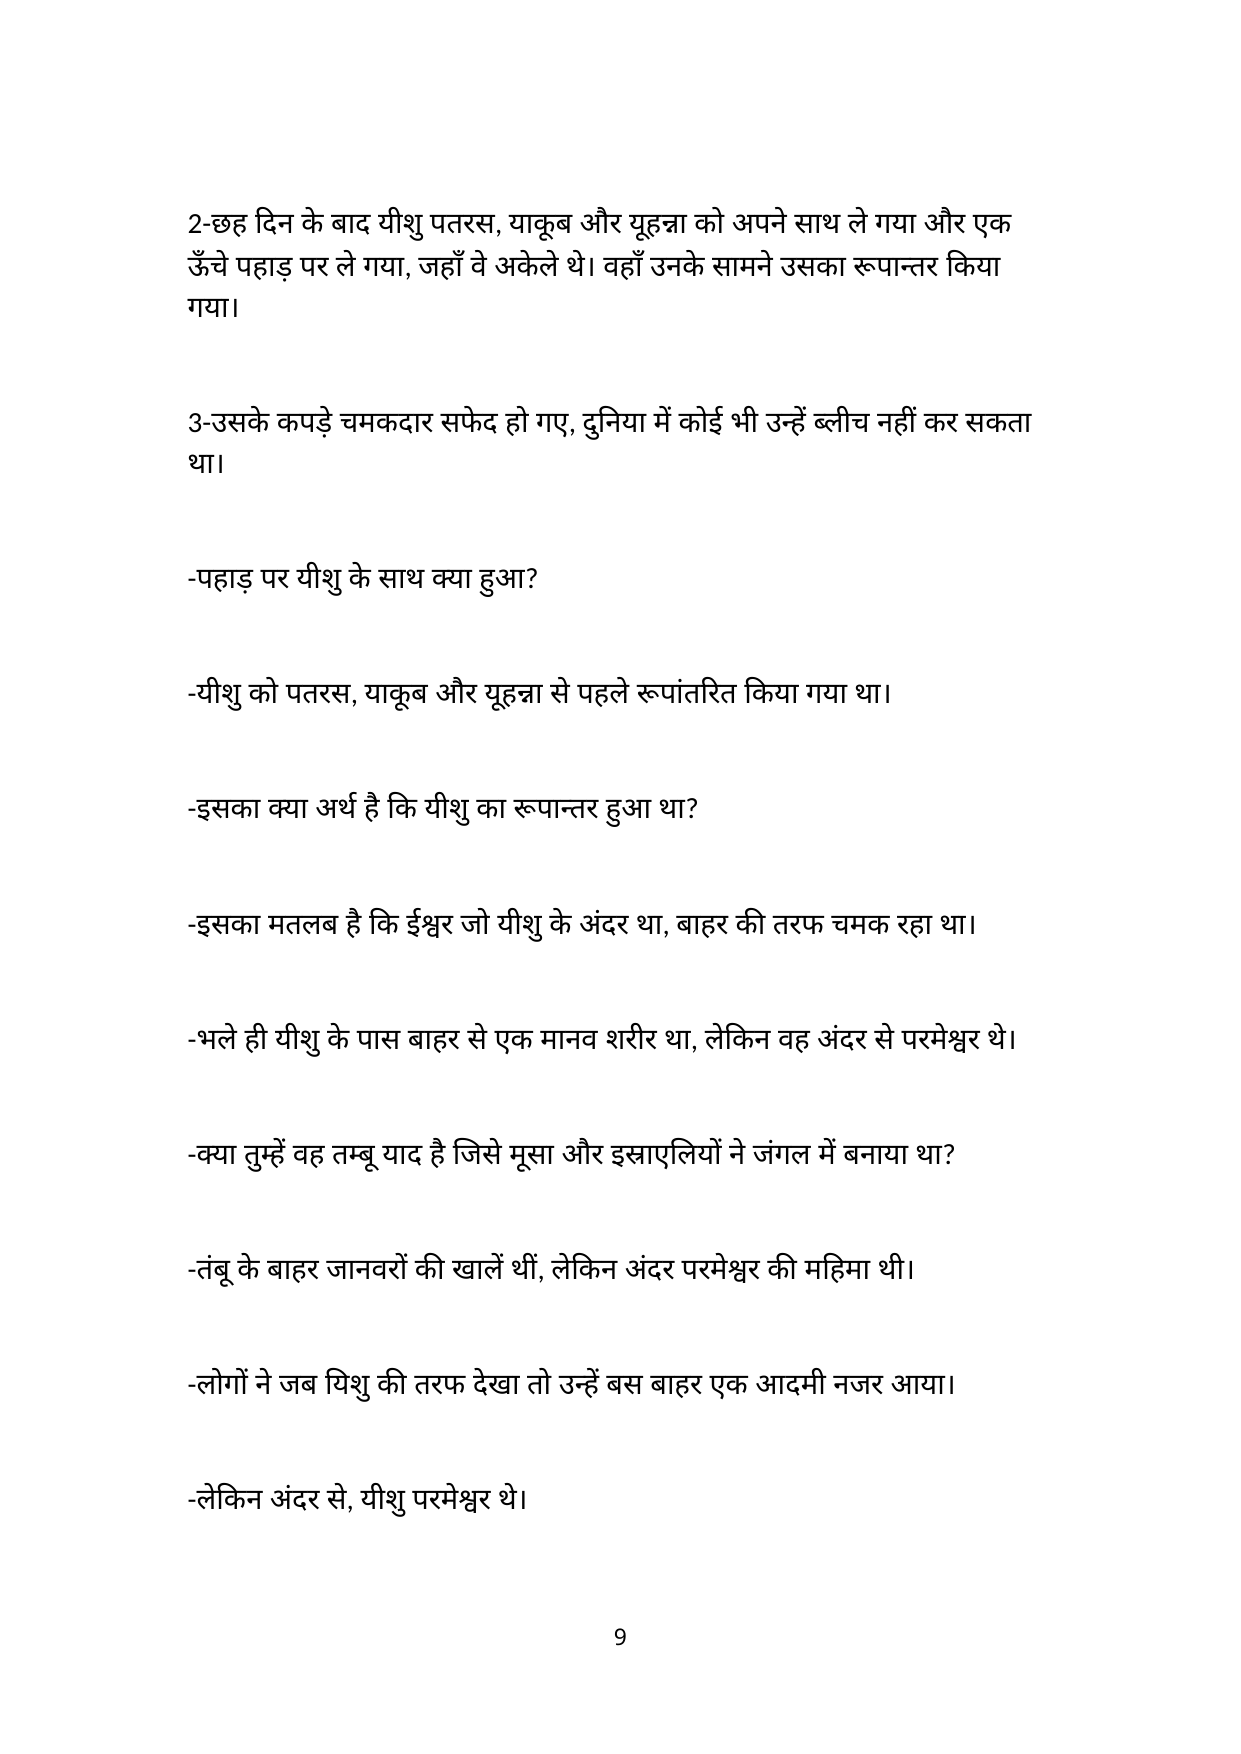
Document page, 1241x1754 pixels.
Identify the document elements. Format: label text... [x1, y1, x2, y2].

text -लोगों ने जब यिशु की तरफ देखा तो उन्हें बस बाहर एक आदमी नजर आया। [187, 1366, 1053, 1406]
text -यीशु को पतरस, याकूब और यूहन्ना से पहले रूपांतरित किया गया था। [187, 676, 1053, 716]
text 2-छह दिन के बाद यीशु पतरस, याकूब और यूहन्ना को अपने साथ ले गया और एक ऊँचे पहाड़ पर ले गया, जहाँ वे अकेले थे। वहाँ उनके सामने उसका रूपान्तर किया गया। [187, 205, 1053, 329]
text -तंबू के बाहर जानवरों की खालें थीं, लेकिन अंदर परमेश्वर की महिमा थी। [187, 1251, 1053, 1291]
text -भले ही यीशु के पास बाहर से एक मानव शरीर था, लेकिन वह अंदर से परमेश्वर थे। [187, 1021, 1053, 1061]
text -लेकिन अंदर से, यीशु परमेश्वर थे। [187, 1481, 1053, 1521]
text -इसका क्या अर्थ है कि यीशु का रूपान्तर हुआ था? [187, 791, 1053, 831]
text -पहाड़ पर यीशु के साथ क्या हुआ? [187, 560, 1053, 601]
text 3-उसके कपड़े चमकदार सफेद हो गए, दुनिया में कोई भी उन्हें ब्लीच नहीं कर सकता था। [187, 404, 1053, 486]
text -क्या तुम्हें वह तम्बू याद है जिसे मूसा और इस्राएलियों ने जंगल में बनाया था? [187, 1136, 1053, 1176]
text -इसका मतलब है कि ईश्वर जो यीशु के अंदर था, बाहर की तरफ चमक रहा था। [187, 906, 1053, 946]
